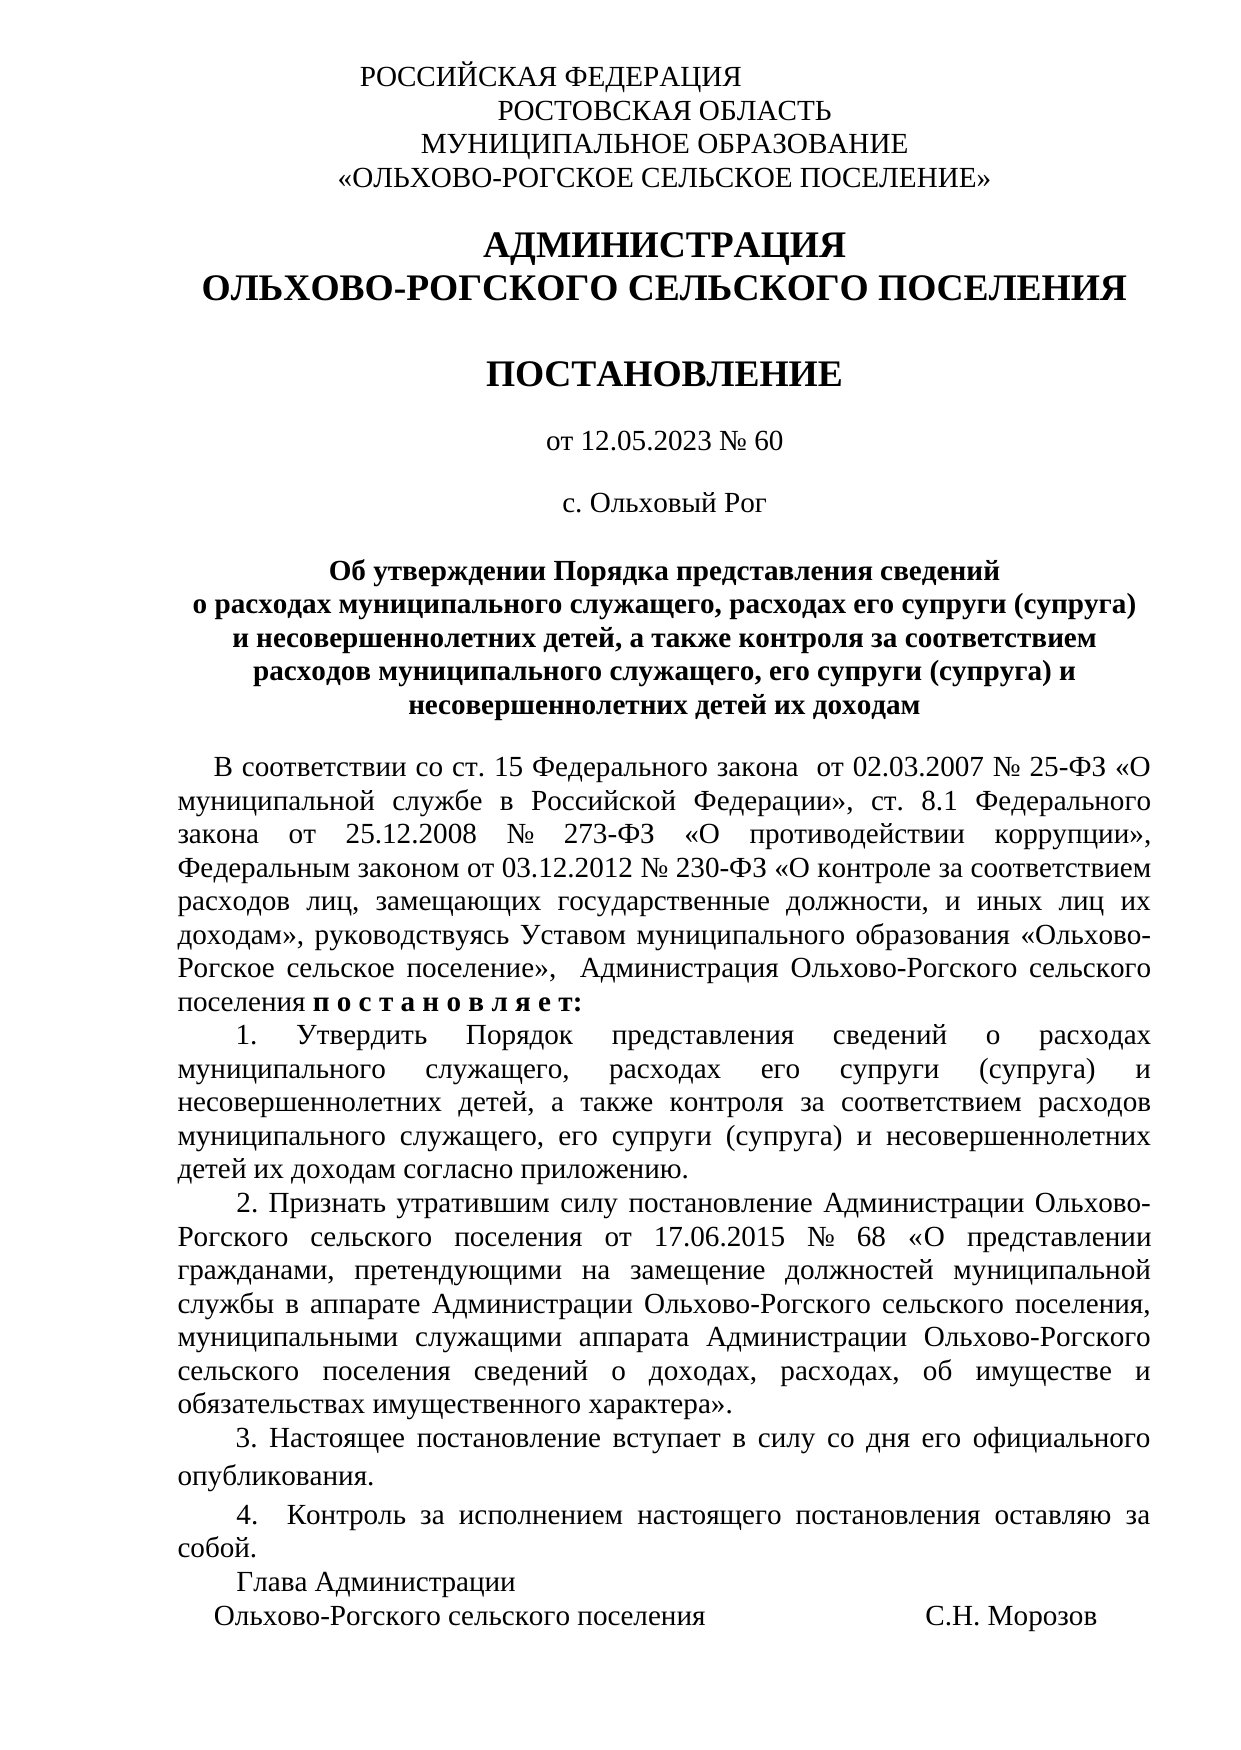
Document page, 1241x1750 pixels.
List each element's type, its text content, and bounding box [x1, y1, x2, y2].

text 4. Контроль за исполнением настоящего постановления оставляю за собой. [177, 1497, 1152, 1564]
text Ольхово-Рогского сельского поселения С.Н. Морозов [177, 1598, 1152, 1631]
text «ОЛЬХОВО-РОГСКОЕ СЕЛЬСКОЕ ПОСЕЛЕНИЕ» [177, 160, 1152, 193]
text 1. Утвердить Порядок представления сведений о расходах муниципального служащего, расходах его супруги (супруга) и несовершеннолетних детей, а также контроля за соответствием расходов муниципального служащего, его супруги (супруга) и несовершеннолетних детей их доходам согласно приложению. [177, 1017, 1152, 1185]
text В соответствии со ст. 15 Федерального закона от 02.03.2007 № 25-ФЗ «О муниципальной службе в Российской Федерации», ст. 8.1 Федерального закона от 25.12.2008 № 273-ФЗ «О противодействии коррупции», Федеральным законом от 03.12.2012 № 230-ФЗ «О контроле за соответствием расходов лиц, замещающих государственные должности, и иных лиц их доходам», руководствуясь Уставом муниципального образования «Ольхово-Рогское сельское поселение», Администрация Ольхово-Рогского сельского поселения п о с т а н о в л я е т: [177, 749, 1152, 1017]
text Глава Администрации [177, 1564, 1152, 1598]
text с. Ольховый Рог [177, 486, 1152, 519]
text 3. Настоящее постановление вступает в силу со дня его официального опубликования. [177, 1420, 1152, 1492]
text 2. Признать утратившим силу постановление Администрации Ольхово-Рогского сельского поселения от 17.06.2015 № 68 «О представлении гражданами, претендующими на замещение должностей муниципальной службы в аппарате Администрации Ольхово-Рогского сельского поселения, муниципальными служащими аппарата Администрации Ольхово-Рогского сельского поселения сведений о доходах, расходах, об имуществе и обязательствах имущественного характера». [177, 1185, 1152, 1420]
text МУНИЦИПАЛЬНОЕ ОБРАЗОВАНИЕ [177, 126, 1152, 160]
text от 12.05.2023 № 60 [177, 423, 1152, 457]
text ОЛЬХОВО-РОГСКОГО СЕЛЬСКОГО ПОСЕЛЕНИЯ [177, 265, 1152, 308]
text Об утверждении Порядка представления сведений [177, 553, 1152, 586]
text РОСТОВСКАЯ ОБЛАСТЬ [177, 93, 1152, 126]
text о расходах муниципального служащего, расходах его супруги (супруга) и несовершеннолетних детей, а также контроля за соответствием расходов муниципального служащего, его супруги (супруга) и несовершеннолетних детей их доходам [177, 586, 1152, 720]
text АДМИНИСТРАЦИЯ [177, 222, 1152, 265]
text РОССИЙСКАЯ ФЕДЕРАЦИЯ [177, 59, 1152, 93]
text ПОСТАНОВЛЕНИЕ [177, 351, 1152, 394]
